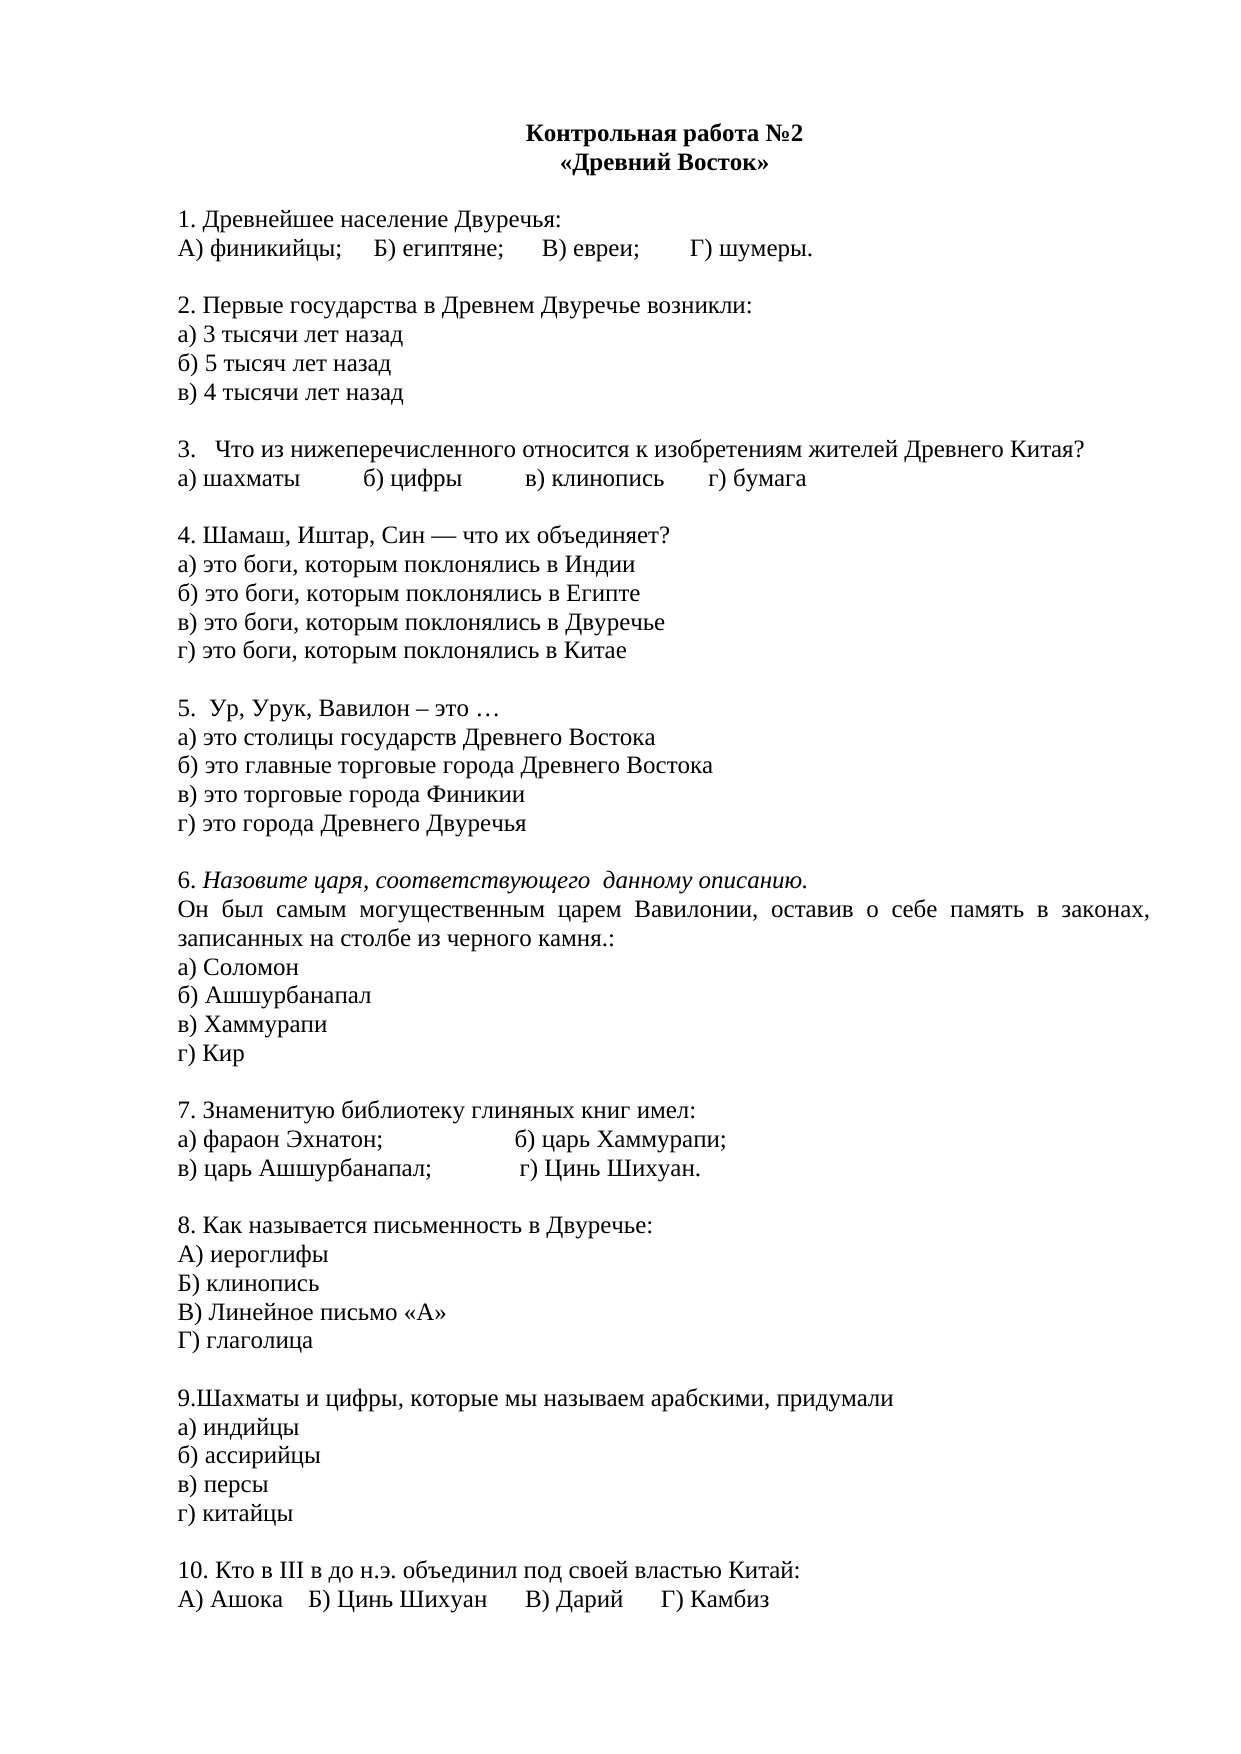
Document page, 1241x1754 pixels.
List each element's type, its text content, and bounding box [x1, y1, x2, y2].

text в) Хаммурапи [177, 1009, 1152, 1038]
text 1. Древнейшее население Двуречья: [177, 204, 1152, 233]
text 2. Первые государства в Древнем Двуречье возникли: [177, 291, 1152, 319]
text б) ассирийцы [177, 1441, 1152, 1469]
text 9.Шахматы и цифры, которые мы называем арабскими, придумали [177, 1383, 1152, 1412]
text а) Соломон [177, 952, 1152, 981]
text б) Ашшурбанапал [177, 981, 1152, 1009]
text г) это города Древнего Двуречья [177, 808, 1152, 837]
text Б) клинопись [177, 1268, 1152, 1297]
text в) это боги, которым поклонялись в Двуречье [177, 607, 1152, 636]
text 4. Шамаш, Иштар, Син — что их объединяет? [177, 521, 1152, 549]
text 5. Ур, Урук, Вавилон – это … [177, 693, 1152, 722]
text г) это боги, которым поклонялись в Китае [177, 636, 1152, 664]
text 3. Что из нижеперечисленного относится к изобретениям жителей Древнего Китая? [177, 434, 1152, 463]
text а) фараон Эхнатон; б) царь Хаммурапи; [177, 1124, 1152, 1153]
text в) персы [177, 1469, 1152, 1498]
text а) это боги, которым поклонялись в Индии [177, 549, 1152, 578]
text Он был самым могущественным царем Вавилонии, оставив о себе память в законах, записанных на столбе из черного камня.: [177, 894, 1152, 952]
text А) Ашока Б) Цинь Шихуан В) Дарий Г) Камбиз [177, 1584, 1152, 1613]
text а) шахматы б) цифры в) клинопись г) бумага [177, 463, 1152, 492]
text а) это столицы государств Древнего Востока [177, 722, 1152, 751]
text 8. Как называется письменность в Двуречье: [177, 1211, 1152, 1239]
text 10. Кто в III в до н.э. объединил под своей властью Китай: [177, 1556, 1152, 1584]
text в) 4 тысячи лет назад [177, 377, 1152, 406]
text «Древний Восток» [177, 147, 1152, 176]
text г) китайцы [177, 1498, 1152, 1527]
text 7. Знаменитую библиотеку глиняных книг имел: [177, 1096, 1152, 1124]
text б) 5 тысяч лет назад [177, 348, 1152, 377]
text в) царь Ашшурбанапал; г) Цинь Шихуан. [177, 1153, 1152, 1182]
text б) это боги, которым поклонялись в Египте [177, 578, 1152, 607]
text А) иероглифы [177, 1239, 1152, 1268]
text а) индийцы [177, 1412, 1152, 1441]
text Г) глаголица [177, 1326, 1152, 1354]
text А) финикийцы; Б) египтяне; В) евреи; Г) шумеры. [177, 233, 1152, 262]
text 6. Назовите царя, соответствующего данному описанию. [177, 866, 1152, 894]
text В) Линейное письмо «А» [177, 1297, 1152, 1326]
text а) 3 тысячи лет назад [177, 319, 1152, 348]
text Контрольная работа №2 [177, 118, 1152, 147]
text г) Кир [177, 1038, 1152, 1067]
text в) это торговые города Финикии [177, 779, 1152, 808]
text б) это главные торговые города Древнего Востока [177, 751, 1152, 779]
